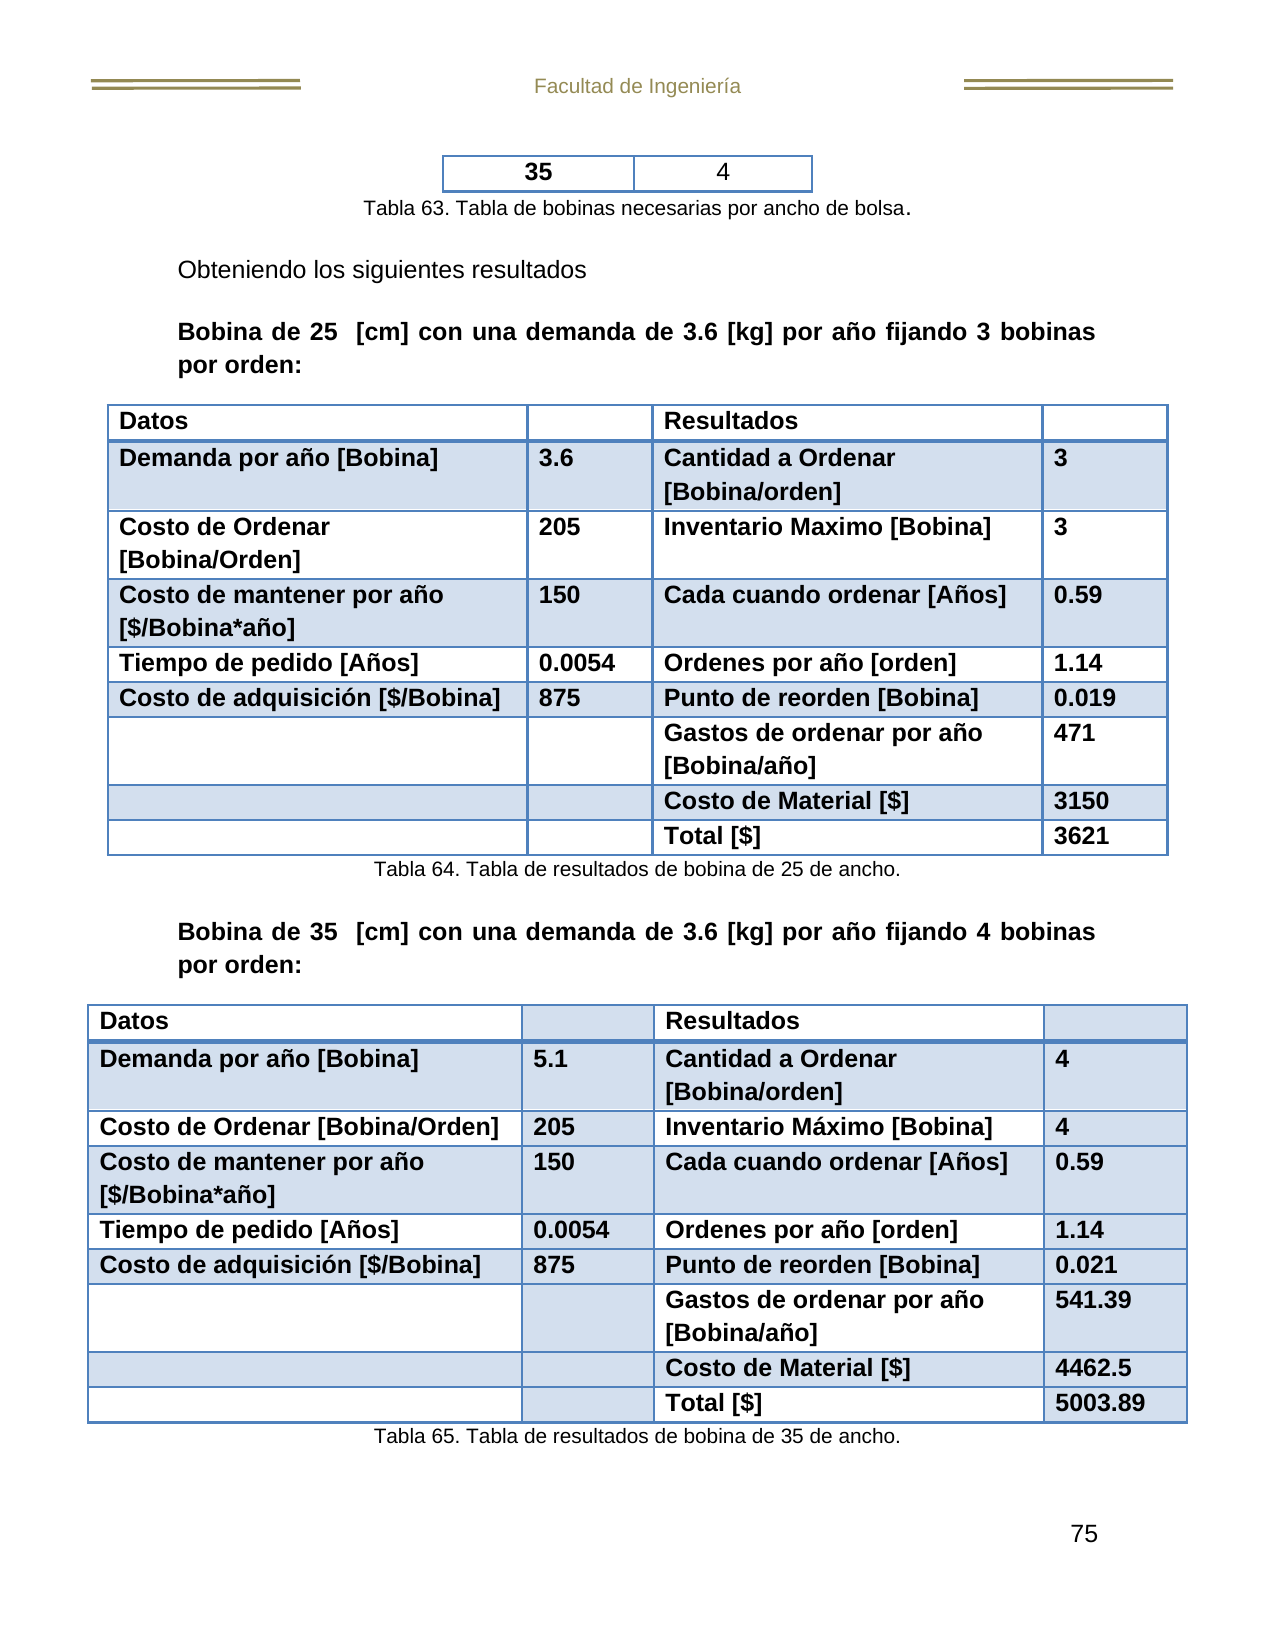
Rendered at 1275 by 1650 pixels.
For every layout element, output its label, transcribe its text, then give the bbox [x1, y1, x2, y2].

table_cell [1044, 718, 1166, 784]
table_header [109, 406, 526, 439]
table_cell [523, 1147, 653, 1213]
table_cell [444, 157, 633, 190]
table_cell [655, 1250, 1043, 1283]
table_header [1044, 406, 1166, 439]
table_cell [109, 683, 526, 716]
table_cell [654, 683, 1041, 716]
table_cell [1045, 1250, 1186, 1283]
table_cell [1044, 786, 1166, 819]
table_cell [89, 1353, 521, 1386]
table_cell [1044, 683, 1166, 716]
text Tabla 65. Tabla de resultados de bobina de 35 de ancho. [177, 1424, 1098, 1447]
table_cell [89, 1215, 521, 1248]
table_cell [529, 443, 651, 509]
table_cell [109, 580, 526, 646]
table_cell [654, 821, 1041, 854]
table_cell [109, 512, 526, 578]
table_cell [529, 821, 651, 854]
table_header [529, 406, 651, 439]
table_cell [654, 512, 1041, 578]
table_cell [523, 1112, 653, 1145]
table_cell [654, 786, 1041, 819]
text Tabla 64. Tabla de resultados de bobina de 25 de ancho. [177, 856, 1098, 880]
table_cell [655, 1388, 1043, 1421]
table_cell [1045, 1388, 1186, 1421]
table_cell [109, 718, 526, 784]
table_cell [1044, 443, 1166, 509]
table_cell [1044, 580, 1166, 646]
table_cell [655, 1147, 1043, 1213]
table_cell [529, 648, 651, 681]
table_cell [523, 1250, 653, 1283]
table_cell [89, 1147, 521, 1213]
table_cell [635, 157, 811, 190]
text Bobina de 25 [cm] con una demanda de 3.6 [kg] por año fijando 3 bobinas por orden: [177, 317, 1098, 378]
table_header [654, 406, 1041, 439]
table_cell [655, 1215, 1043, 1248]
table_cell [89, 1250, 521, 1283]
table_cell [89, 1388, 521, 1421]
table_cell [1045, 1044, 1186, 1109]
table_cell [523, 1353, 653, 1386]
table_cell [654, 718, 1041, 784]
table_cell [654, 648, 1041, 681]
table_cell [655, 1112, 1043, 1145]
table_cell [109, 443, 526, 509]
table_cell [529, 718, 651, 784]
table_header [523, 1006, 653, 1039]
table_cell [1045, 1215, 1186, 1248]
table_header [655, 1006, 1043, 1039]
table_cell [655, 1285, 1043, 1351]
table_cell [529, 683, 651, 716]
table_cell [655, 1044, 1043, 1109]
text Tabla 63. Tabla de bobinas necesarias por ancho de bolsa. [177, 192, 1098, 221]
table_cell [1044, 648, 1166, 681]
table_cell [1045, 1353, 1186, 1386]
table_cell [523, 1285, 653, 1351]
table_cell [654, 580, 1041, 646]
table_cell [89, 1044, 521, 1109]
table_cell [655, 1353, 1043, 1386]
text Bobina de 35 [cm] con una demanda de 3.6 [kg] por año fijando 4 bobinas por orden: [177, 917, 1098, 979]
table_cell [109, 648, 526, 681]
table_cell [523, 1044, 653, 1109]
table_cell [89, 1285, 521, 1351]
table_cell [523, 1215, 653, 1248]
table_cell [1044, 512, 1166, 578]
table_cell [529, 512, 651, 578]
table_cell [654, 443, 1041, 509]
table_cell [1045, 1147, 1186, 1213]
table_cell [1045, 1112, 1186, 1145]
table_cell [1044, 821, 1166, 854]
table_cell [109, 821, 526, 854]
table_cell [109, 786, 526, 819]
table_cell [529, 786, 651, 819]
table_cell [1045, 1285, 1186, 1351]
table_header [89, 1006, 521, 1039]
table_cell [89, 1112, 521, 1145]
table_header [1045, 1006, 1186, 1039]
text Obteniendo los siguientes resultados [177, 254, 1098, 283]
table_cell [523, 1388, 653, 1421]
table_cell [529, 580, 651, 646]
